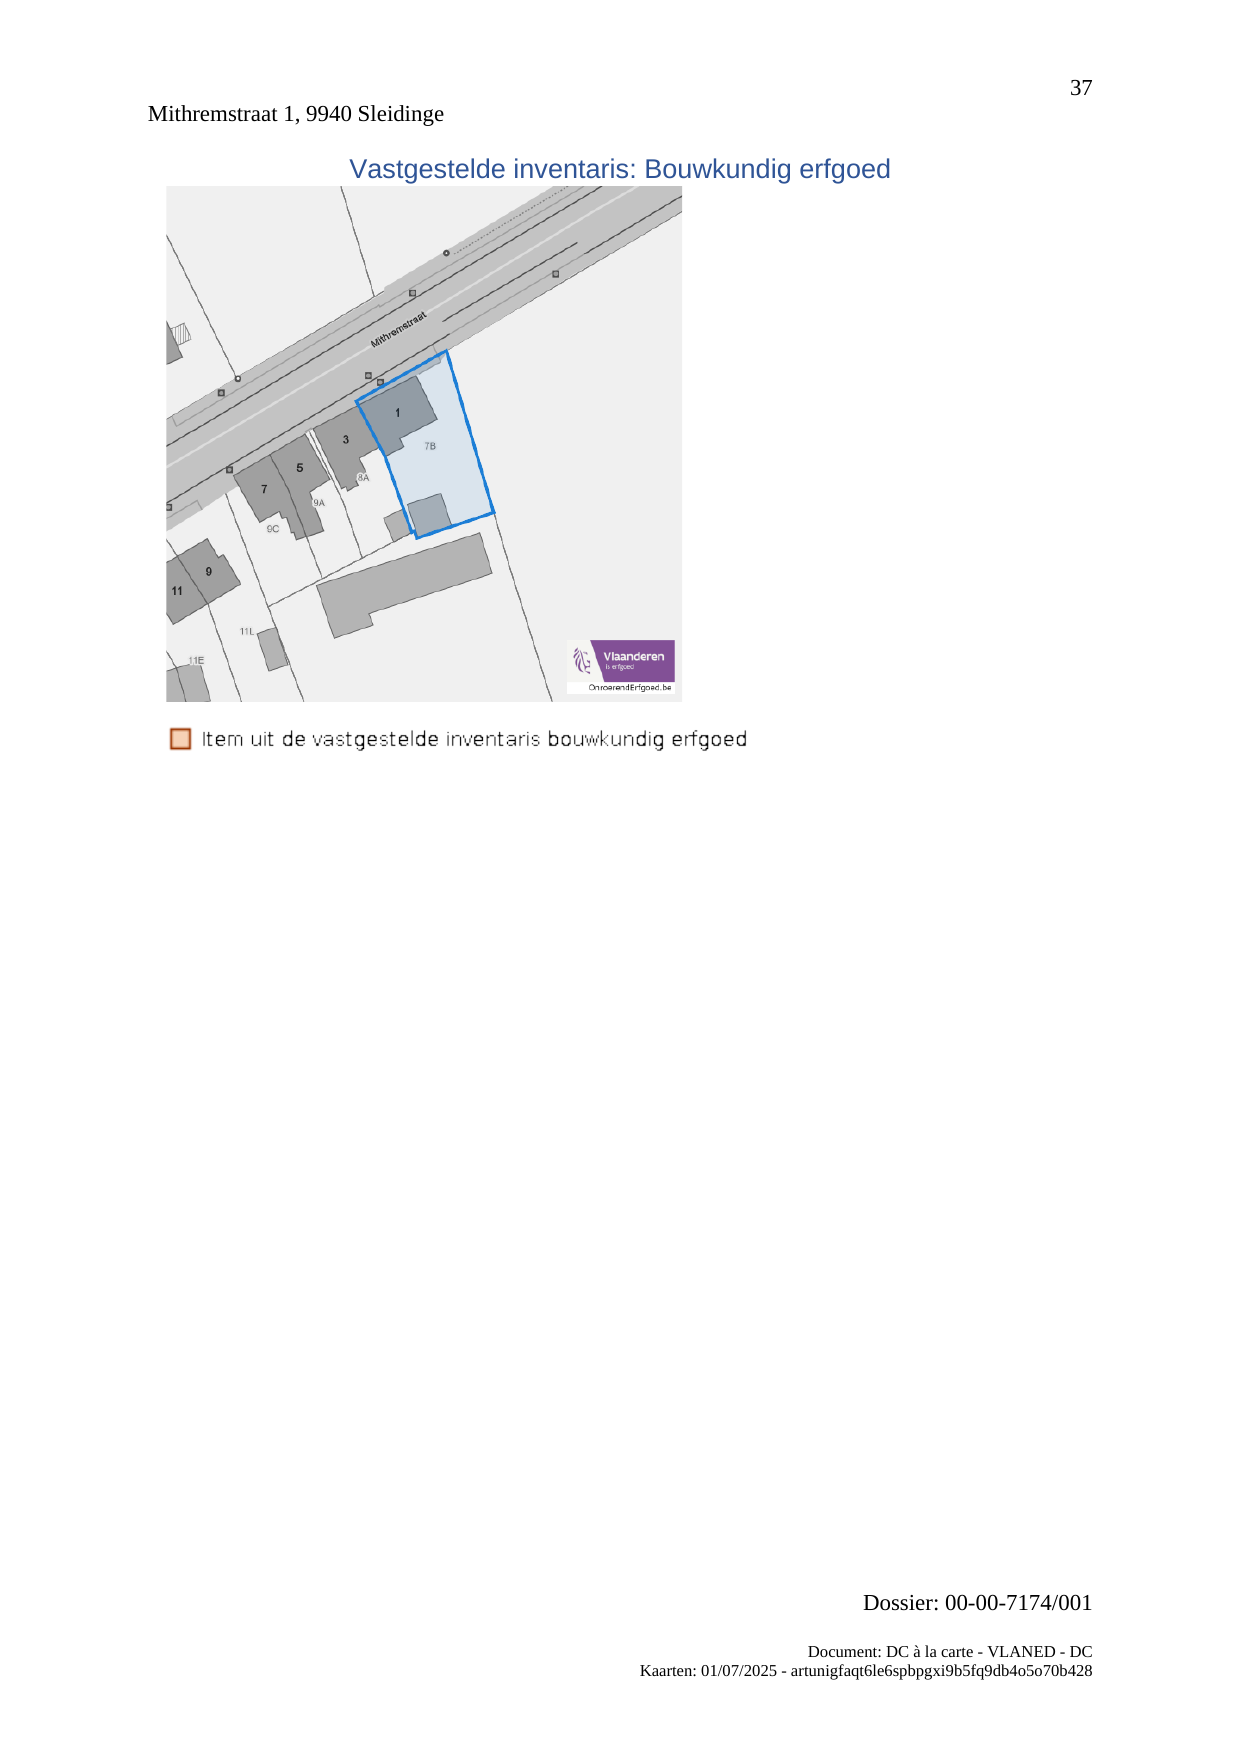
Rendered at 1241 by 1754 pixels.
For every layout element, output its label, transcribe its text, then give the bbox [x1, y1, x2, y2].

subtitle Vastgestelde inventaris: Bouwkundig erfgoed [148, 153, 1093, 184]
